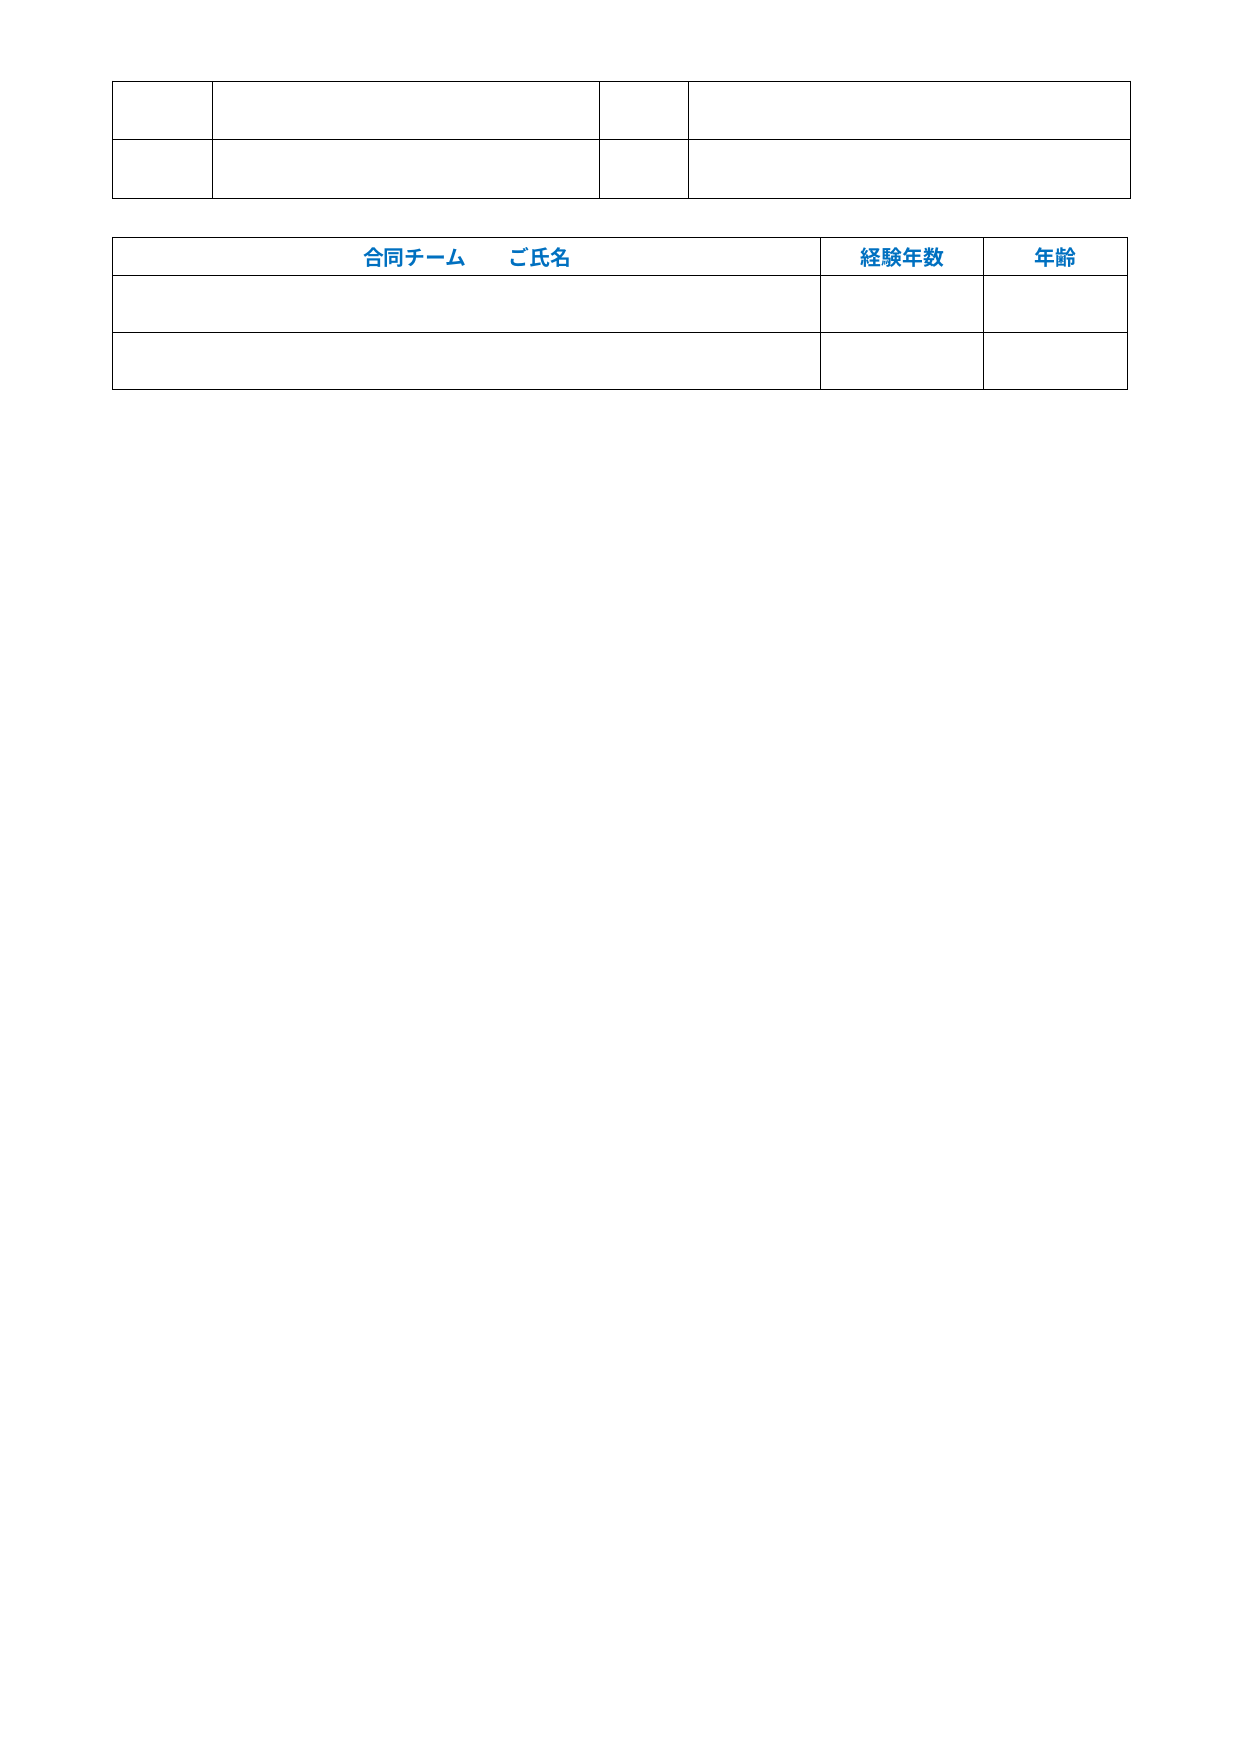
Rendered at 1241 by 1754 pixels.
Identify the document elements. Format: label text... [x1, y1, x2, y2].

table_cell [113, 140, 212, 198]
table_cell [984, 276, 1127, 332]
table_header 合同チーム ご氏名 [113, 238, 820, 275]
table_cell [689, 140, 1130, 198]
table_cell [113, 276, 820, 332]
table_cell [600, 82, 688, 139]
table_cell [113, 333, 820, 389]
table_header 経験年数 [821, 238, 983, 275]
table_cell [600, 140, 688, 198]
table_cell [689, 82, 1130, 139]
table_cell [821, 276, 983, 332]
table_cell [213, 82, 599, 139]
table_cell [113, 82, 212, 139]
table_header 年齢 [984, 238, 1127, 275]
table_cell [984, 333, 1127, 389]
table_cell [821, 333, 983, 389]
table_cell [213, 140, 599, 198]
